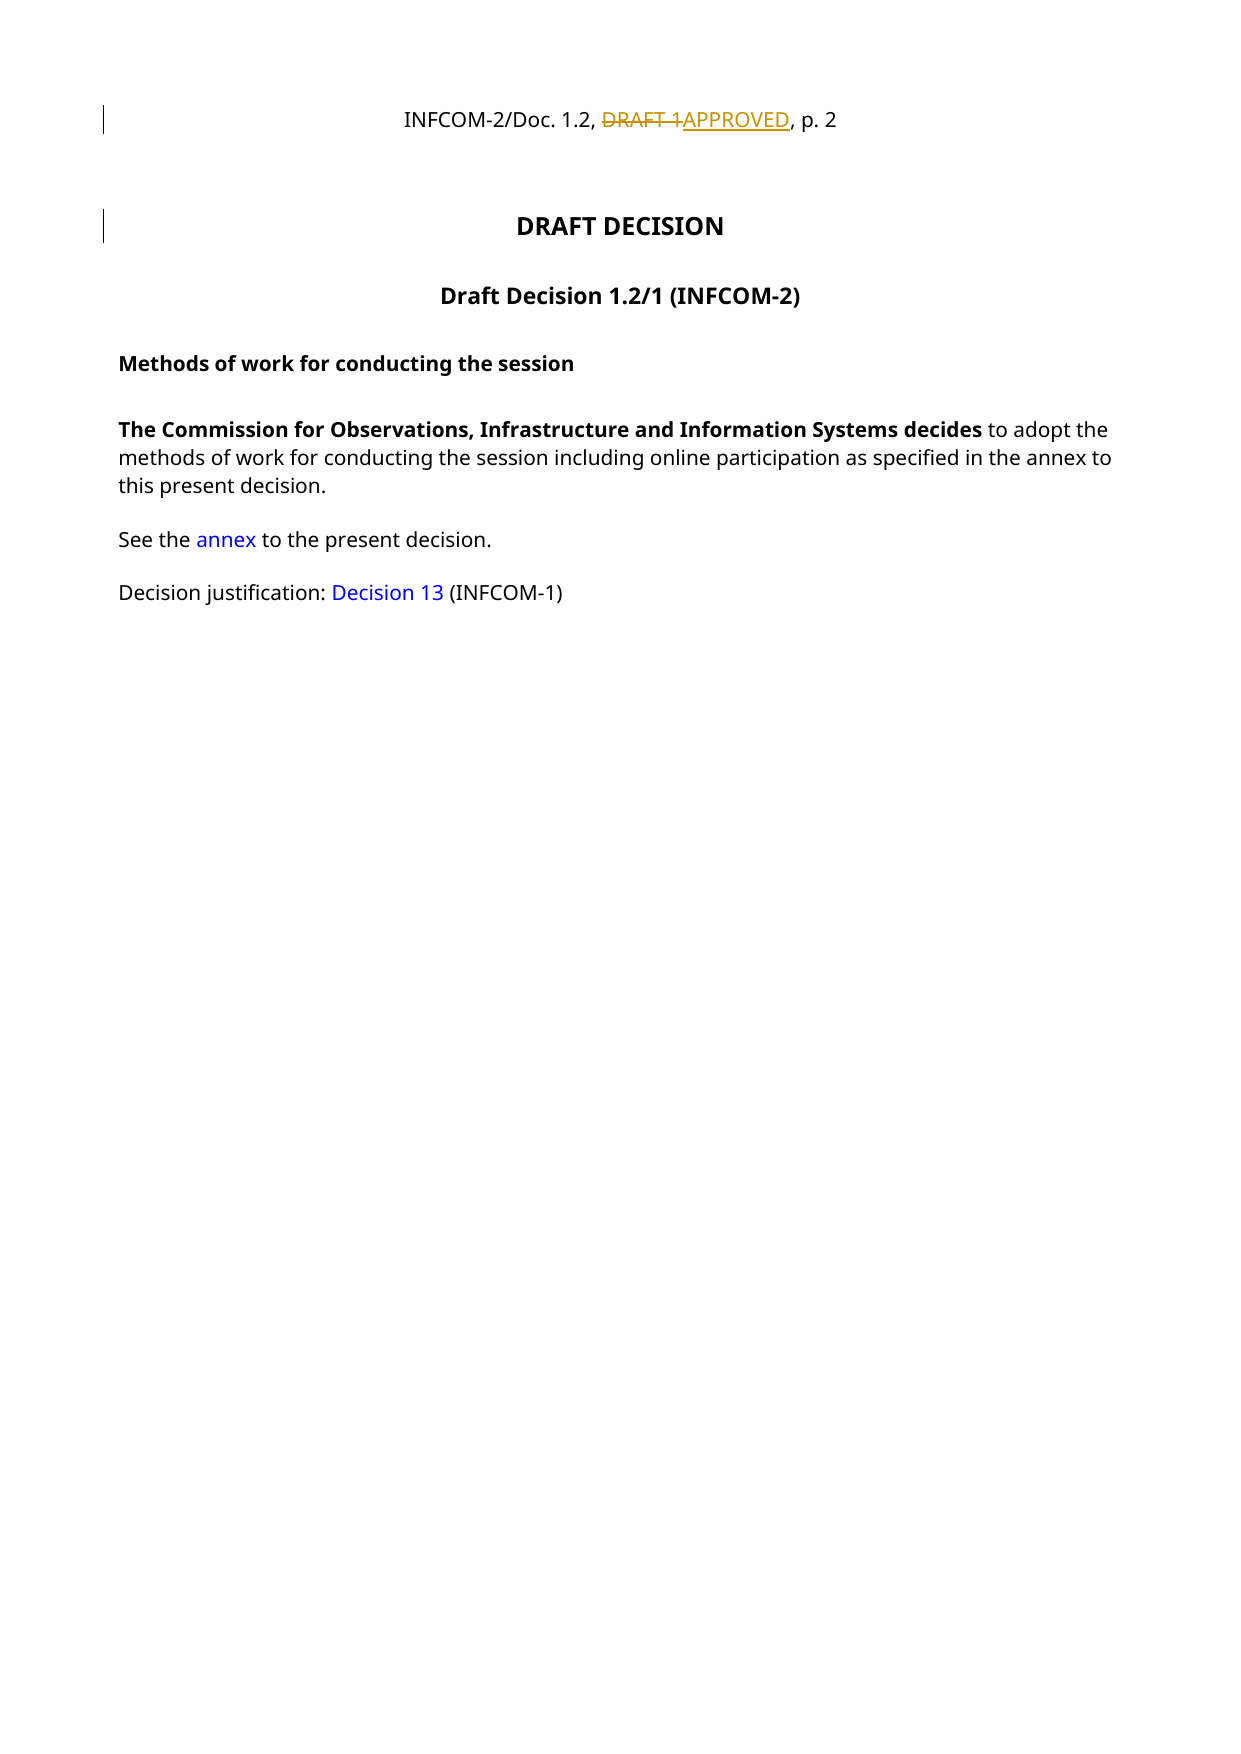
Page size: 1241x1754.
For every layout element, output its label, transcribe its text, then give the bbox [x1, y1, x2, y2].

text Decision justification: Decision 13 (INFCOM-1) [118, 578, 1122, 607]
subtitle Draft Decision 1.2/1 (INFCOM-2) [118, 280, 1122, 311]
subtitle Methods of work for conducting the session [118, 349, 1122, 377]
text See the annex to the present decision. [118, 525, 1122, 553]
subtitle DRAFT DECISION [118, 208, 1122, 243]
text The Commission for Observations, Infrastructure and Information Systems decides to adopt the methods of work for conducting the session including online participation as specified in the annex to this present decision. [118, 415, 1122, 500]
